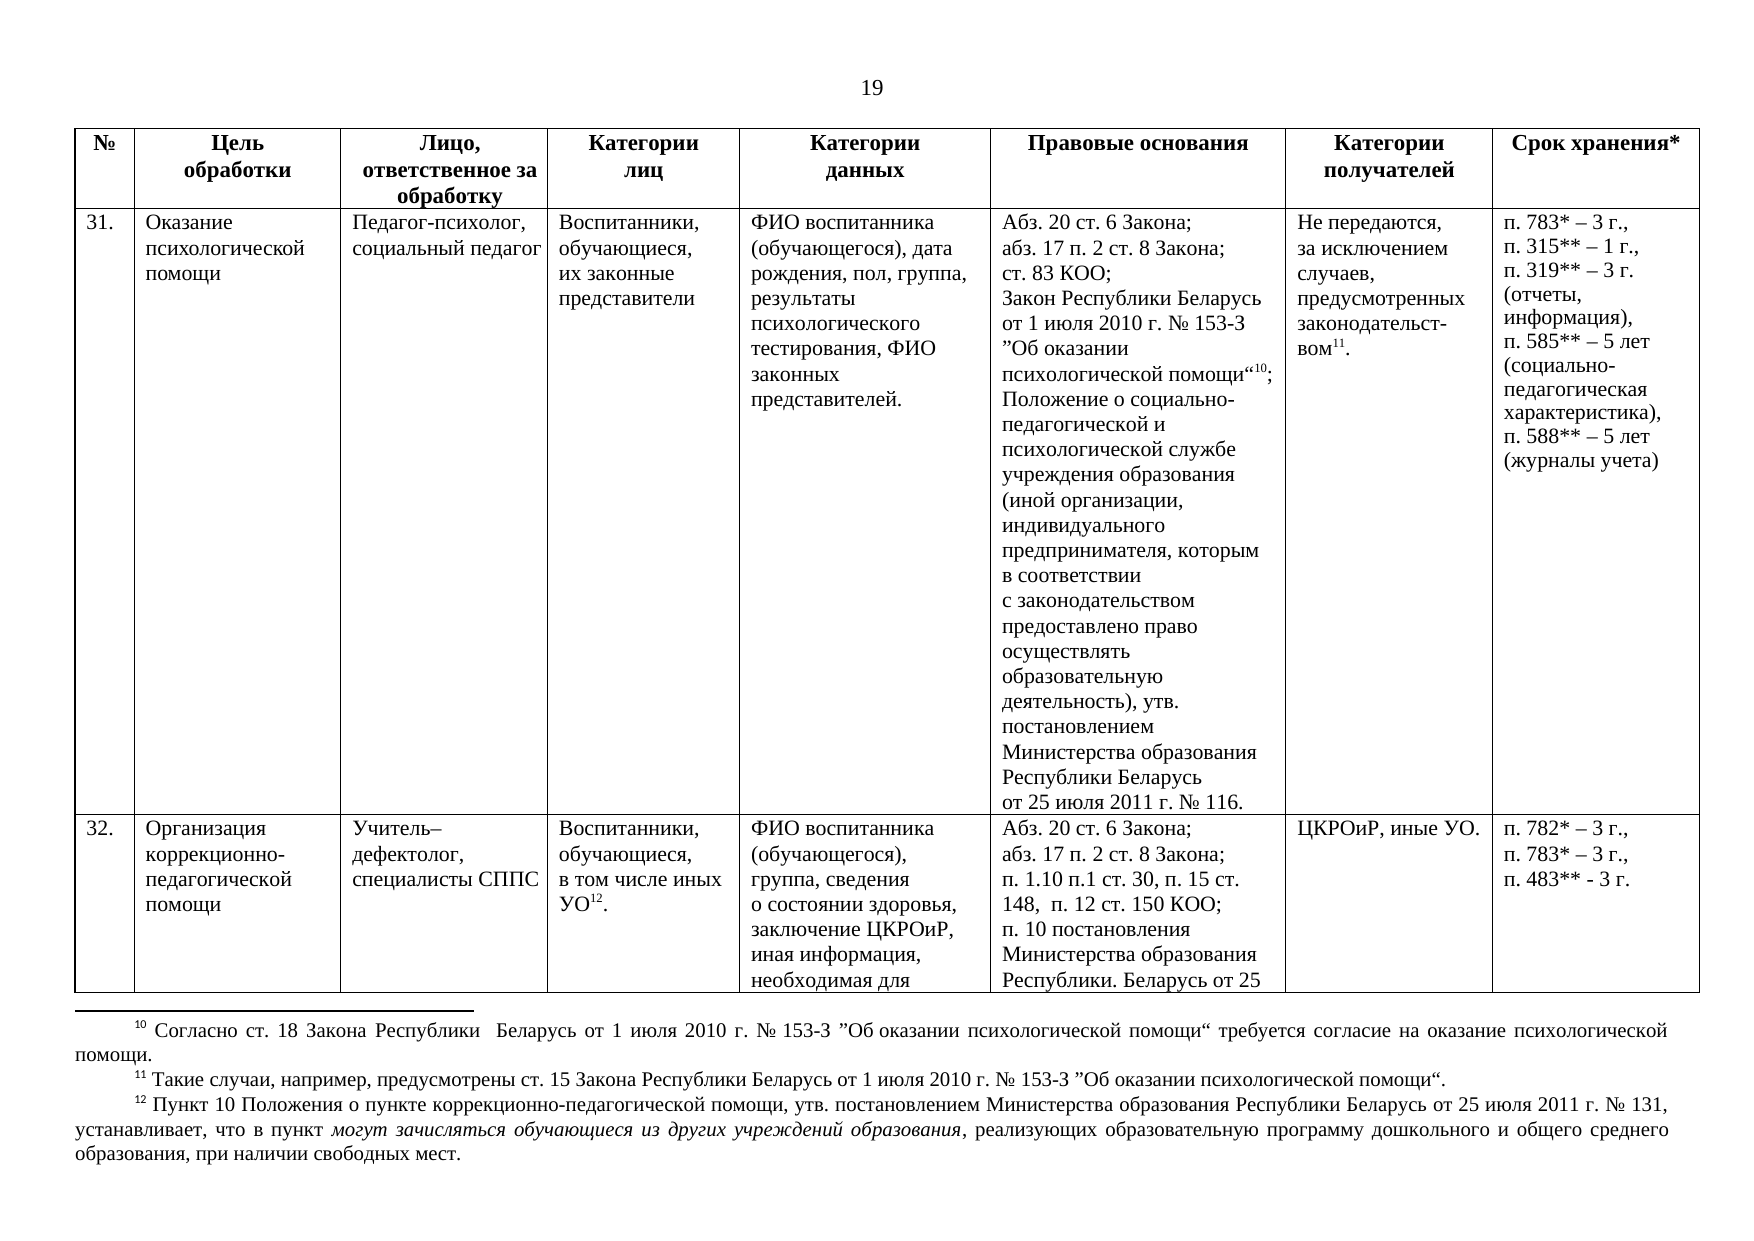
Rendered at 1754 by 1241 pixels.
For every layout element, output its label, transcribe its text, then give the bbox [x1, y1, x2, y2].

table_header Правовые основания [991, 129, 1285, 208]
table_cell 31. [76, 209, 134, 814]
table_header Категории лиц [548, 129, 739, 208]
table_header № [76, 129, 134, 208]
table_cell Учитель–дефектолог, специалисты СППС [341, 815, 547, 992]
table_header Категории получателей [1286, 129, 1492, 208]
table_cell ФИО воспитанника (обучающегося), дата рождения, пол, группа, результаты психологического тестирования, ФИО законных представителей. [740, 209, 990, 814]
table_cell Оказание психологической помощи [135, 209, 340, 814]
table_header Категории данных [740, 129, 990, 208]
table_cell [548, 815, 739, 992]
table_cell Не передаются, за исключением случаев, предусмотренных законодательст-вом. [1286, 209, 1492, 814]
table_header Лицо, ответственное за обработку [341, 129, 547, 208]
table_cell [135, 815, 340, 992]
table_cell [1493, 815, 1699, 992]
table_cell ЦКРОиР, иные УО. [1286, 815, 1492, 992]
table_cell Абз. 20 ст. 6 Закона; абз. 17 п. 2 ст. 8 Закона; ст. 83 КОО; Закон Республики Беларусь от 1 июля 2010 г. № 153-З ”Об оказании психологической помощи“; Положение о социально-педагогической и психологической службе учреждения образования (иной организации, индивидуального предпринимателя, которым в соответствии с законодательством предоставлено право осуществлять образовательную деятельность), утв. постановлением Министерства образования Республики Беларусь от 25 июля 2011 г. № 116. [991, 209, 1285, 814]
table_header Цель обработки [135, 129, 340, 208]
table_cell 32. [76, 815, 134, 992]
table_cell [991, 815, 1285, 992]
table_cell Воспитанники, обучающиеся, их законные представители [548, 209, 739, 814]
table_cell Педагог-психолог, социальный педагог [341, 209, 547, 814]
table_header Срок хранения* [1493, 129, 1699, 208]
table_cell п. 783* – 3 г., п. 315** – 1 г., п. 319** – 3 г. (отчеты, информация), п. 585** – 5 лет (социально-педагогическая характеристика), п. 588** – 5 лет (журналы учета) [1493, 209, 1699, 814]
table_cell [740, 815, 990, 992]
